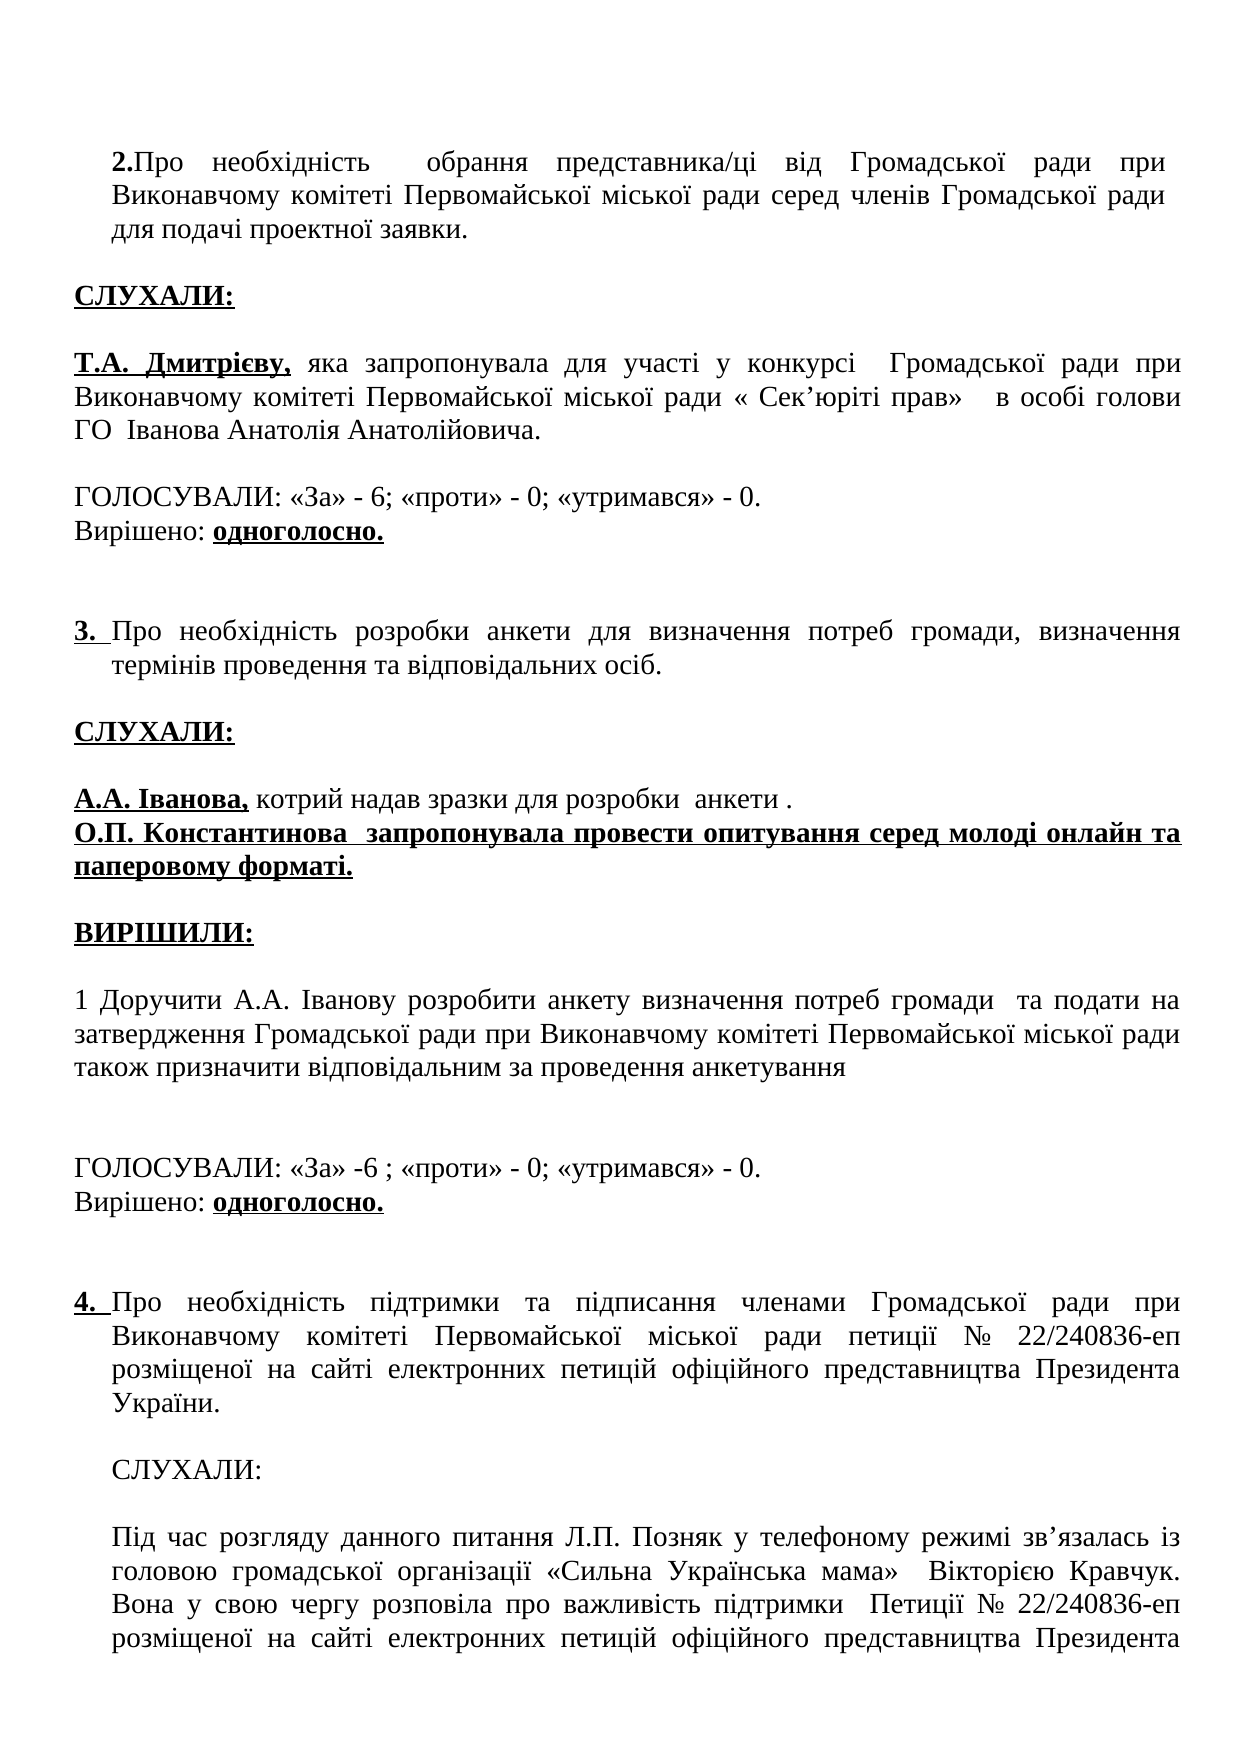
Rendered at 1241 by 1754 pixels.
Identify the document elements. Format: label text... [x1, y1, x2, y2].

list Про необхідність розробки анкети для визначення потреб громади, визначення термінів проведення та відповідальних осіб. [74, 613, 1181, 681]
list СЛУХАЛИ: [111, 1452, 1181, 1486]
list Про необхідність підтримки та підписання членами Громадської ради при Виконавчому комітеті Первомайської міської ради петиції № 22/240836-еп розміщеної на сайті електронних петицій офіційного представництва Президента України. [74, 1284, 1181, 1418]
text О.П. Константинова запропонувала провести опитування серед молоді онлайн та паперовому форматі. [74, 815, 1181, 844]
list 2.Про необхідність обрання представника/ці від Громадської ради при Виконавчому комітеті Первомайської міської ради серед членів Громадської ради для подачі проектної заявки. [111, 144, 1167, 244]
text 1 Доручити А.А. Іванову розробити анкету визначення потреб громади та подати на затвердження Громадської ради при Виконавчому комітеті Первомайської міської ради також призначити відповідальним за проведення анкетування [74, 982, 1181, 1083]
text ГОЛОСУВАЛИ: «За» - 6; «проти» - 0; «утримався» - 0. [74, 479, 1167, 513]
text ВИРІШИЛИ: [74, 915, 1181, 949]
text Вирішено: одноголосно. [74, 1184, 1167, 1217]
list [111, 1519, 1181, 1653]
text ГОЛОСУВАЛИ: «За» -6 ; «проти» - 0; «утримався» - 0. [74, 1150, 1167, 1184]
text Вирішено: одноголосно. [74, 513, 1167, 546]
text СЛУХАЛИ: [74, 278, 1181, 312]
text Т.А. Дмитрієву, яка запропонувала для участі у конкурсі Громадської ради при Виконавчому комітеті Первомайської міської ради « Сек’юріті прав» в особі голови ГО Іванова Анатолія Анатолійовича. [74, 345, 1181, 446]
text СЛУХАЛИ: [74, 714, 1181, 748]
text А.А. Іванова, котрий надав зразки для розробки анкети . [74, 781, 1181, 815]
text О.П. Константинова запропонувала провести опитування серед молоді онлайн та паперовому форматі. [74, 845, 1181, 882]
